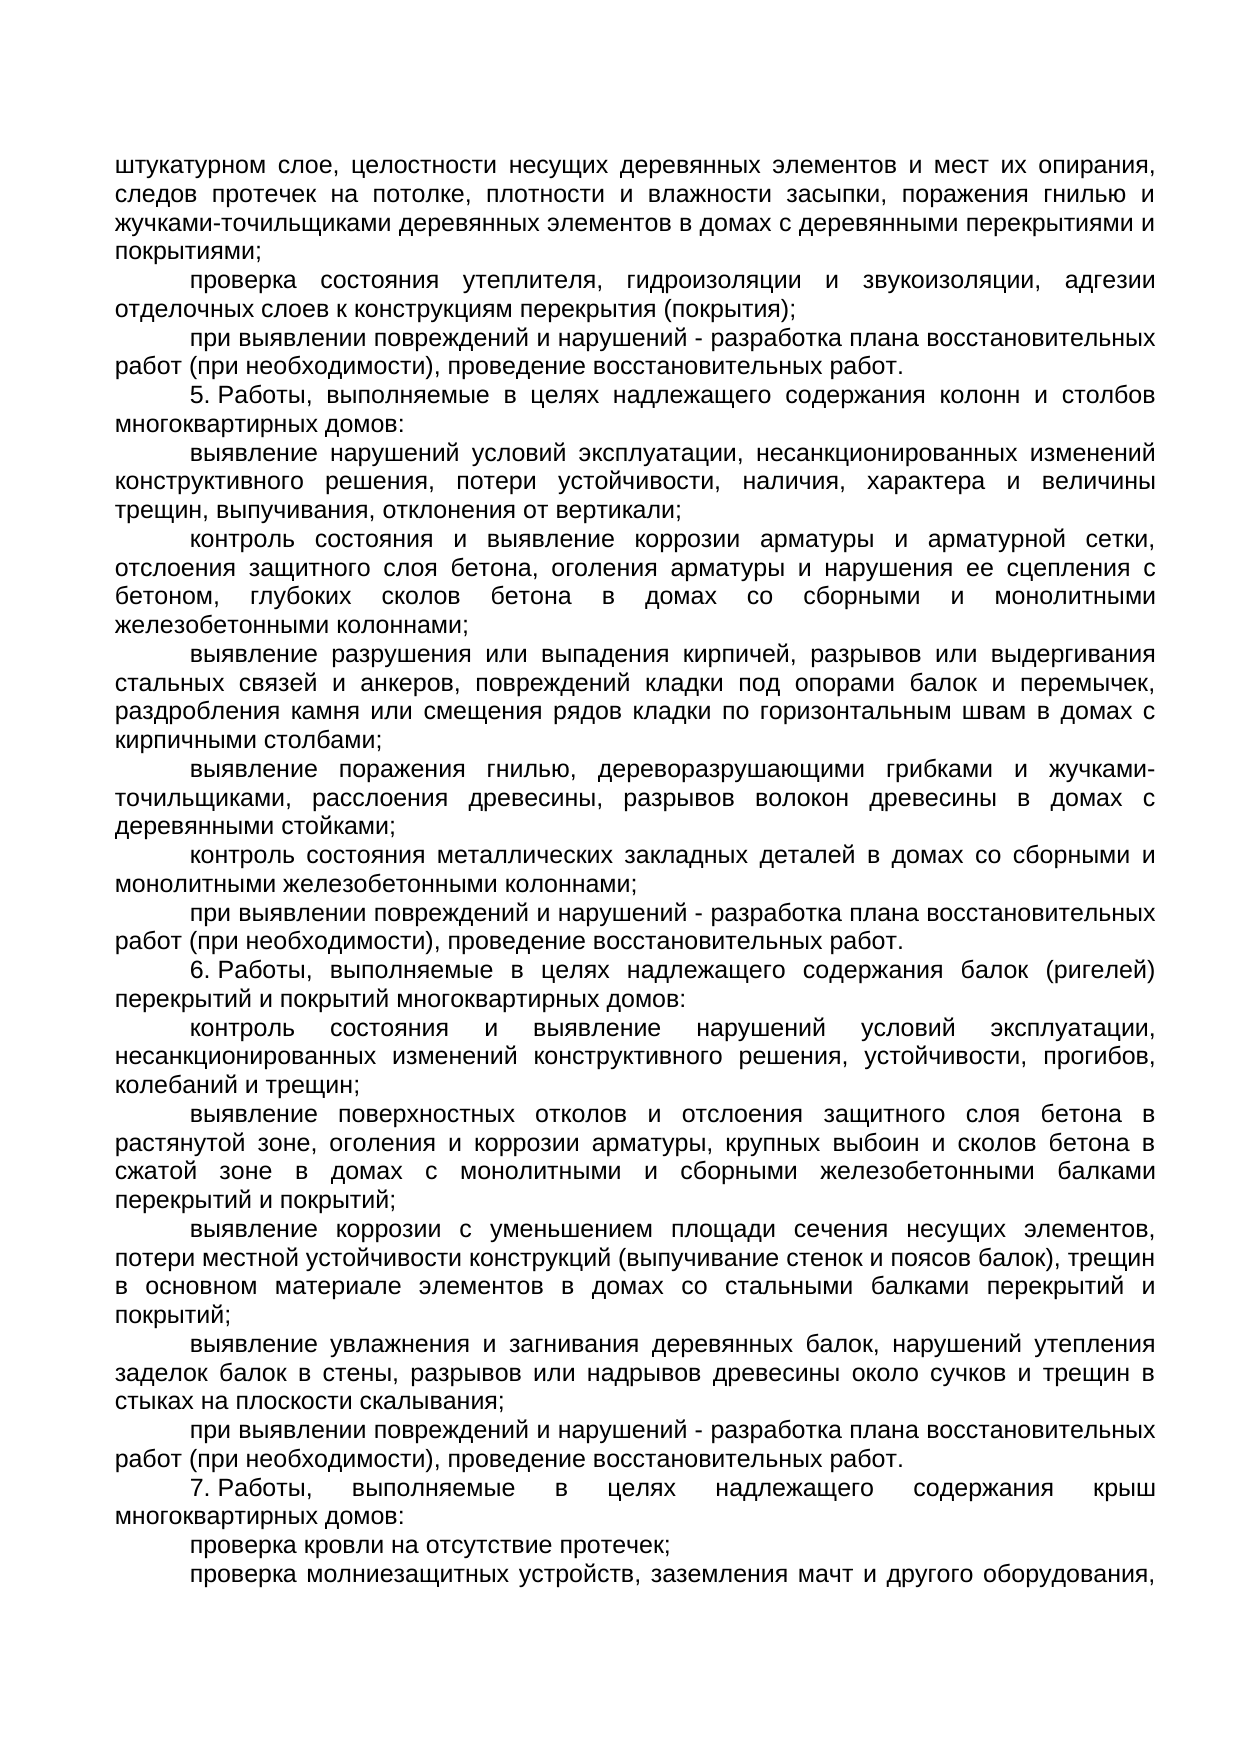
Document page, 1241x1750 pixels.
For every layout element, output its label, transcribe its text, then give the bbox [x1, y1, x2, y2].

text при выявлении повреждений и нарушений - разработка плана восстановительных работ (при необходимости), проведение восстановительных работ. [114, 322, 1157, 380]
text 5. Работы, выполняемые в целях надлежащего содержания колонн и столбов многоквартирных домов: [114, 380, 1157, 437]
text при выявлении повреждений и нарушений - разработка плана восстановительных работ (при необходимости), проведение восстановительных работ. [114, 897, 1157, 955]
text контроль состояния металлических закладных деталей в домах со сборными и монолитными железобетонными колоннами; [114, 840, 1157, 897]
text проверка кровли на отсутствие протечек; [114, 1530, 1157, 1559]
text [114, 150, 1157, 265]
text проверка состояния утеплителя, гидроизоляции и звукоизоляции, адгезии отделочных слоев к конструкциям перекрытия (покрытия); [114, 265, 1157, 322]
text выявление увлажнения и загнивания деревянных балок, нарушений утепления заделок балок в стены, разрывов или надрывов древесины около сучков и трещин в стыках на плоскости скалывания; [114, 1329, 1157, 1415]
text при выявлении повреждений и нарушений - разработка плана восстановительных работ (при необходимости), проведение восстановительных работ. [114, 1415, 1157, 1472]
text контроль состояния и выявление коррозии арматуры и арматурной сетки, отслоения защитного слоя бетона, оголения арматуры и нарушения ее сцепления с бетоном, глубоких сколов бетона в домах со сборными и монолитными железобетонными колоннами; [114, 524, 1157, 639]
text 6. Работы, выполняемые в целях надлежащего содержания балок (ригелей) перекрытий и покрытий многоквартирных домов: [114, 955, 1157, 1012]
text 7. Работы, выполняемые в целях надлежащего содержания крыш многоквартирных домов: [114, 1472, 1157, 1530]
text выявление поверхностных отколов и отслоения защитного слоя бетона в растянутой зоне, оголения и коррозии арматуры, крупных выбоин и сколов бетона в сжатой зоне в домах с монолитными и сборными железобетонными балками перекрытий и покрытий; [114, 1099, 1157, 1214]
text выявление поражения гнилью, дереворазрушающими грибками и жучками-точильщиками, расслоения древесины, разрывов волокон древесины в домах с деревянными стойками; [114, 754, 1157, 840]
text выявление коррозии с уменьшением площади сечения несущих элементов, потери местной устойчивости конструкций (выпучивание стенок и поясов балок), трещин в основном материале элементов в домах со стальными балками перекрытий и покрытий; [114, 1214, 1157, 1329]
text выявление разрушения или выпадения кирпичей, разрывов или выдергивания стальных связей и анкеров, повреждений кладки под опорами балок и перемычек, раздробления камня или смещения рядов кладки по горизонтальным швам в домах с кирпичными столбами; [114, 639, 1157, 754]
text выявление нарушений условий эксплуатации, несанкционированных изменений конструктивного решения, потери устойчивости, наличия, характера и величины трещин, выпучивания, отклонения от вертикали; [114, 437, 1157, 524]
text контроль состояния и выявление нарушений условий эксплуатации, несанкционированных изменений конструктивного решения, устойчивости, прогибов, колебаний и трещин; [114, 1012, 1157, 1099]
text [114, 1559, 1157, 1587]
